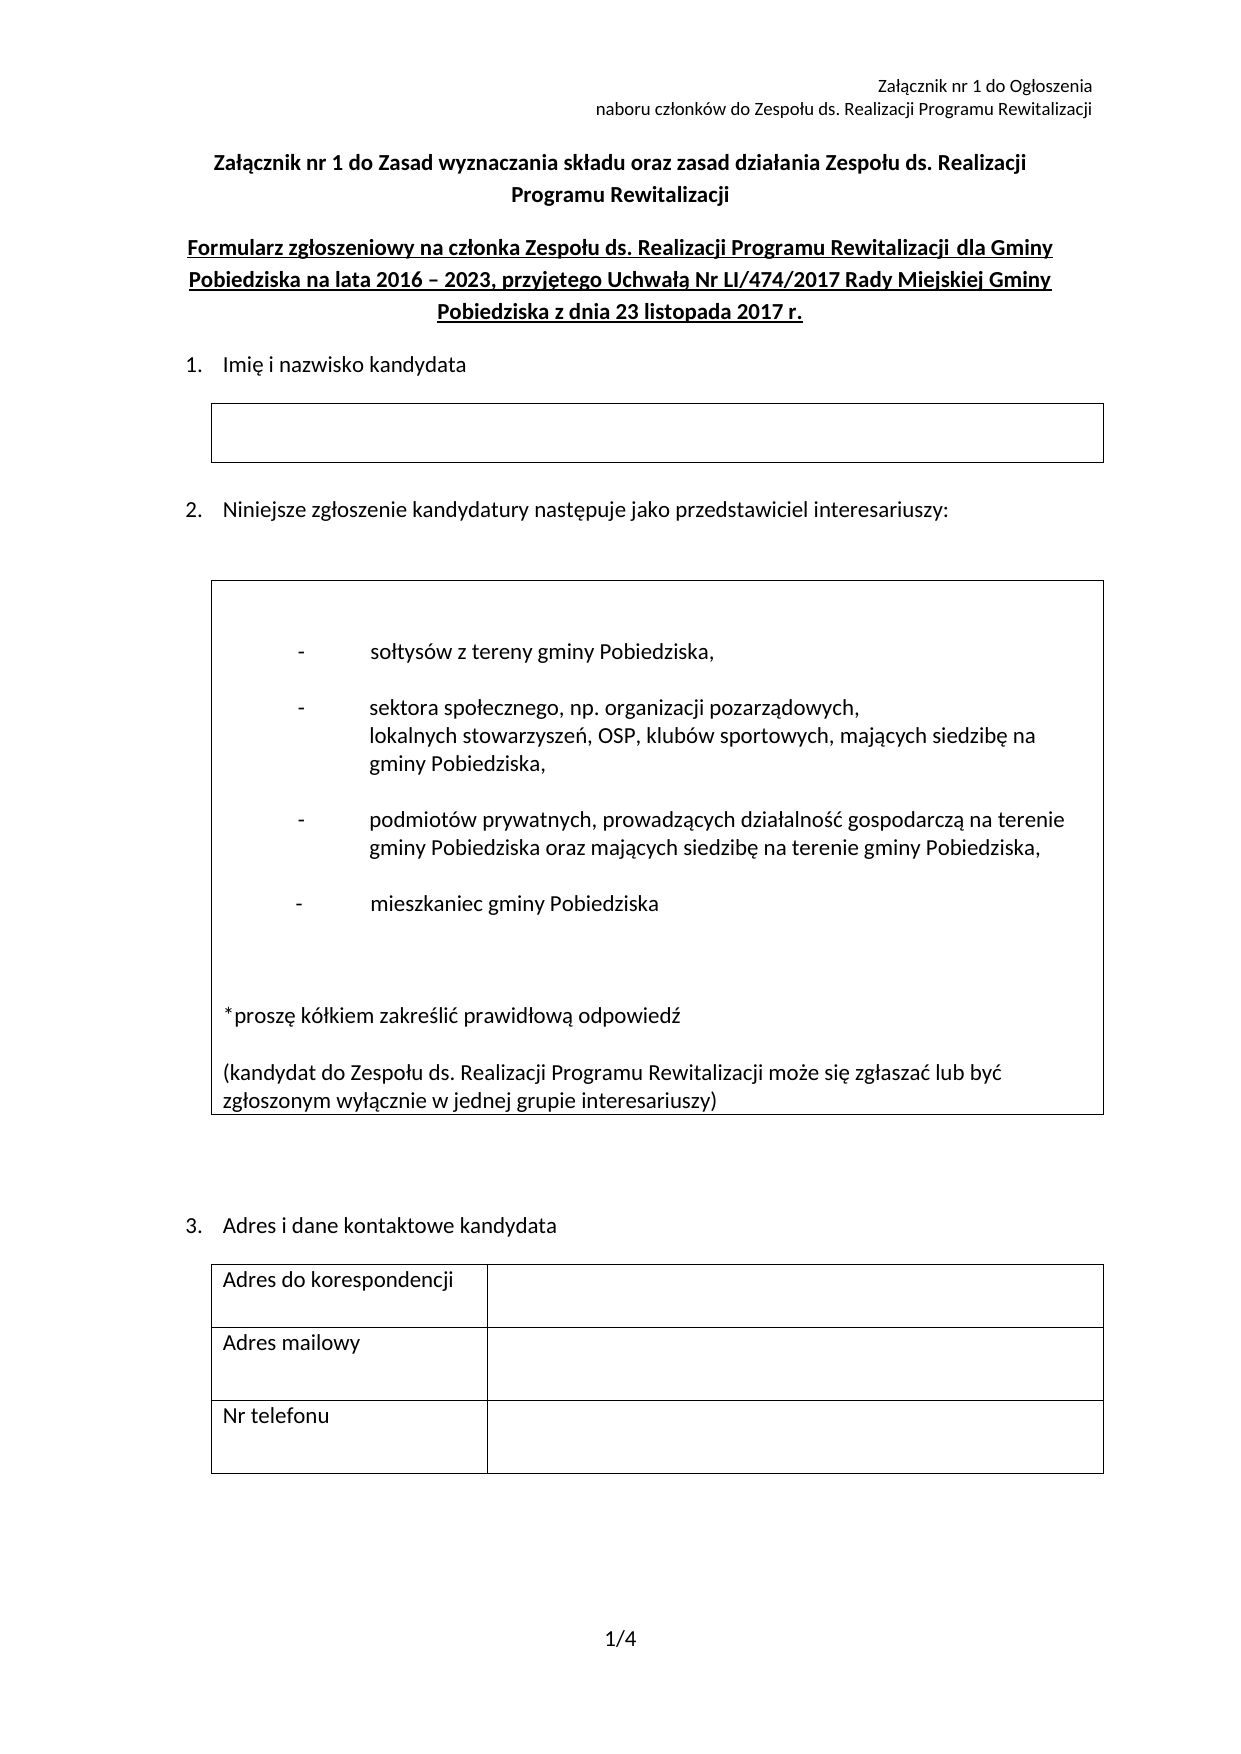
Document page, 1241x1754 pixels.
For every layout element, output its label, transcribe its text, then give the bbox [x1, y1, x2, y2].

table_header [212, 404, 1103, 462]
text Załącznik nr 1 do Zasad wyznaczania składu oraz zasad działania Zespołu ds. Realizacji Programu Rewitalizacji [148, 148, 1093, 208]
list Imię i nazwisko kandydata [185, 350, 1093, 378]
table_cell [488, 1328, 1103, 1400]
table_header - sołtysów z tereny gminy Pobiedziska, - sektora społecznego, np. organizacji pozarządowych, lokalnych stowarzyszeń, OSP, klubów sportowych, mających siedzibę na gminy Pobiedziska, - podmiotów prywatnych, prowadzących działalność gospodarczą na terenie gminy Pobiedziska oraz mających siedzibę na terenie gminy Pobiedziska, - mieszkaniec gminy Pobiedziska *proszę kółkiem zakreślić prawidłową odpowiedź (kandydat do Zespołu ds. Realizacji Programu Rewitalizacji może się zgłaszać lub być zgłoszonym wyłącznie w jednej grupie interesariuszy) [212, 581, 1103, 1114]
list Adres i dane kontaktowe kandydata [185, 1211, 1093, 1239]
table_cell Nr telefonu [212, 1401, 487, 1473]
table_cell [488, 1401, 1103, 1473]
table_cell Adres mailowy [212, 1328, 487, 1400]
text Formularz zgłoszeniowy na członka Zespołu ds. Realizacji Programu Rewitalizacji dla Gminy Pobiedziska na lata 2016 – 2023, przyjętego Uchwałą Nr LI/474/2017 Rady Miejskiej Gminy Pobiedziska z dnia 23 listopada 2017 r. [148, 233, 1093, 325]
table_header Adres do korespondencji [212, 1265, 487, 1327]
table_header [488, 1265, 1103, 1327]
list Niniejsze zgłoszenie kandydatury następuje jako przedstawiciel interesariuszy: [185, 495, 1093, 523]
